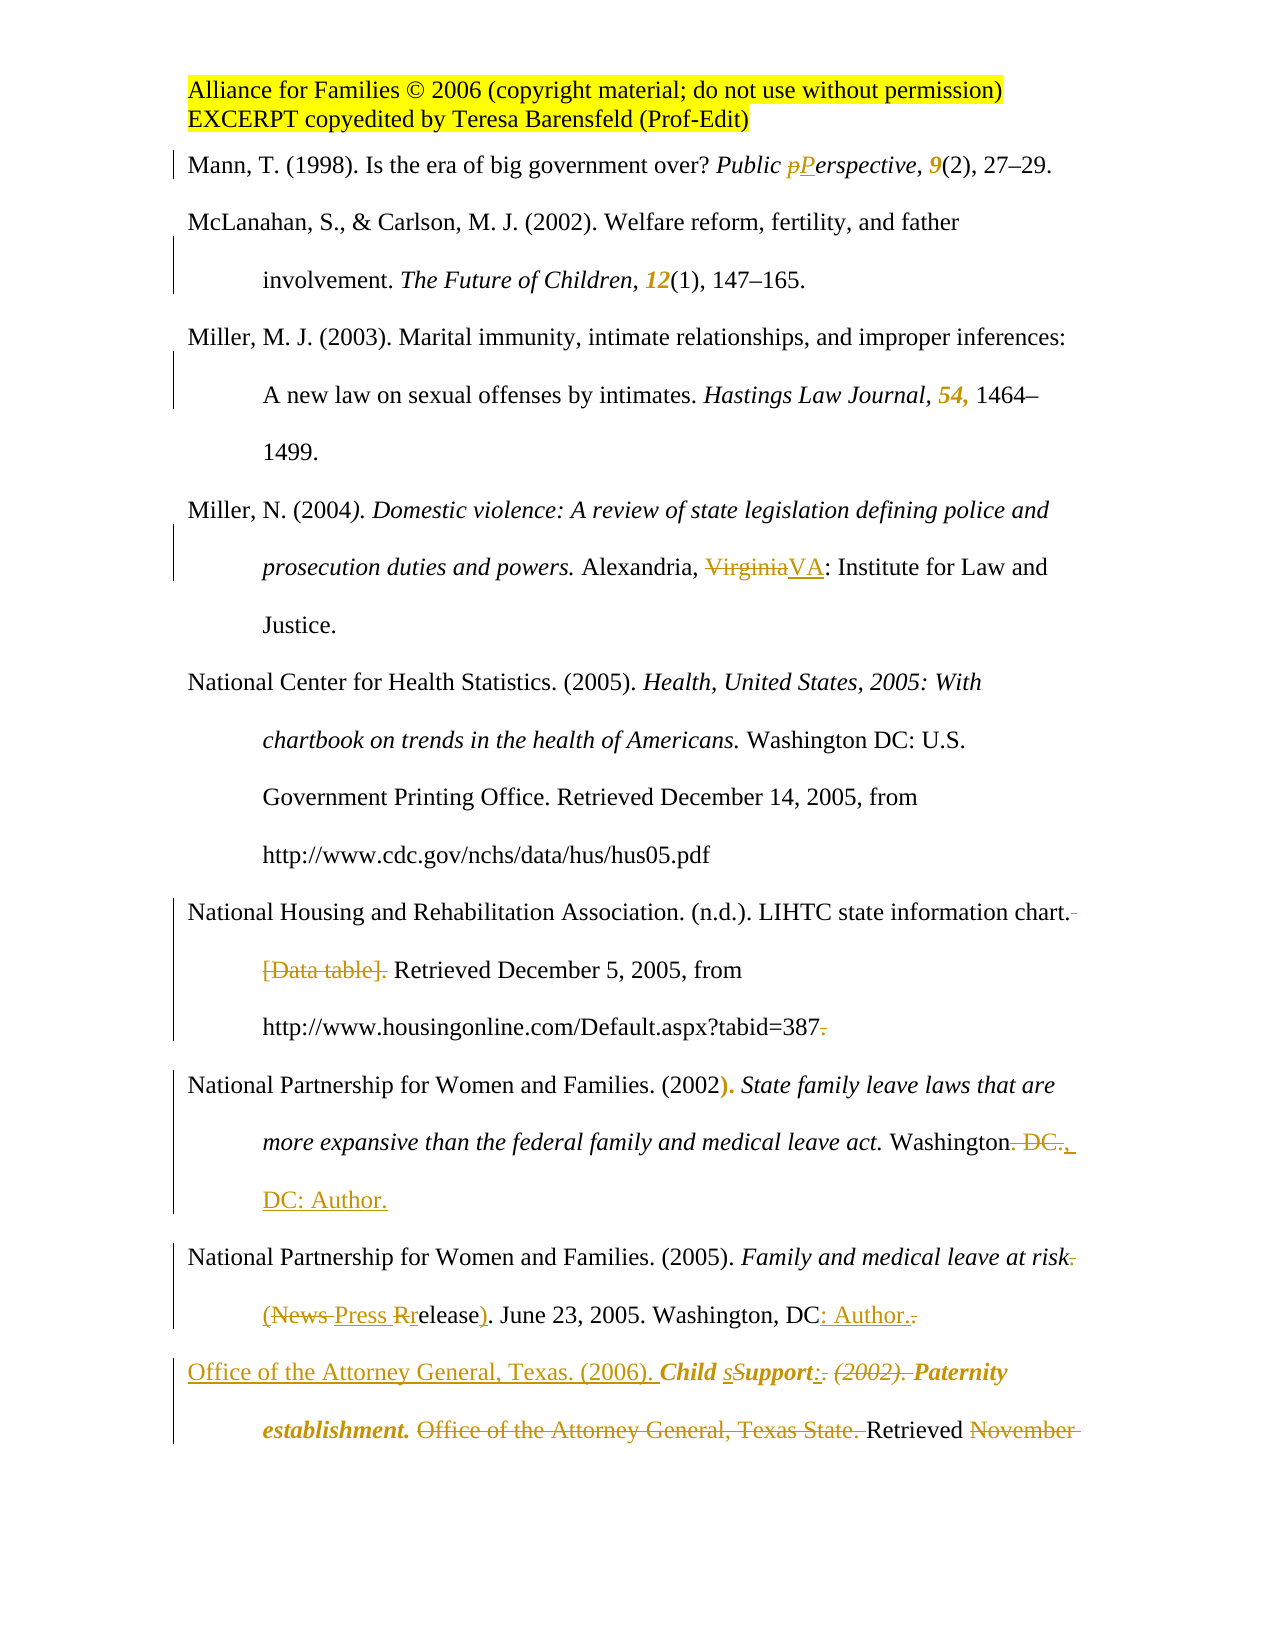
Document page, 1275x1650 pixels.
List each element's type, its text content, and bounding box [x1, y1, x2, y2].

text National Housing and Rehabilitation Association. (n.d.). LIHTC state information chart. Retrieved December 5, 2005, from http://www.housingonline.com/Default.aspx?tabid=387 [187, 897, 1087, 1041]
text Mann, T. (1998). Is the era of big government over? Public erspective, 9(2), 27–29. [187, 150, 1087, 179]
text Miller, N. (2004). Domestic violence: A review of state legislation defining police and prosecution duties and powers. , : Institute for Law and Justice. [187, 495, 1087, 639]
text National Partnership for Women and Families. (2005). Family and medical leave at risk elease. June 23, 2005. , DC [187, 1242, 1087, 1329]
text National Partnership for Women and Families. (2002). State family leave laws that are more expansive than the federal family and medical leave act. Washington [187, 1070, 1087, 1214]
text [187, 1357, 1087, 1444]
text for Health Statistics. (2005). , 2005: With chartbook on trends in the health of Americans. : Government Printing Office. Retrieved December 14, 2005, from http://www.cdc.gov/nchs/data/hus/hus05.pdf [187, 667, 1087, 869]
text McLanahan, S., & Carlson, M. J. (2002). Welfare reform, fertility, and father involvement. The Future of Children, 12(1), 147–165. [187, 207, 1087, 294]
text Miller, M. J. (2003). Marital immunity, intimate relationships, and improper inferences: A new law on sexual offenses by intimates. Law Journal, 54, 1464–1499. [187, 322, 1087, 466]
